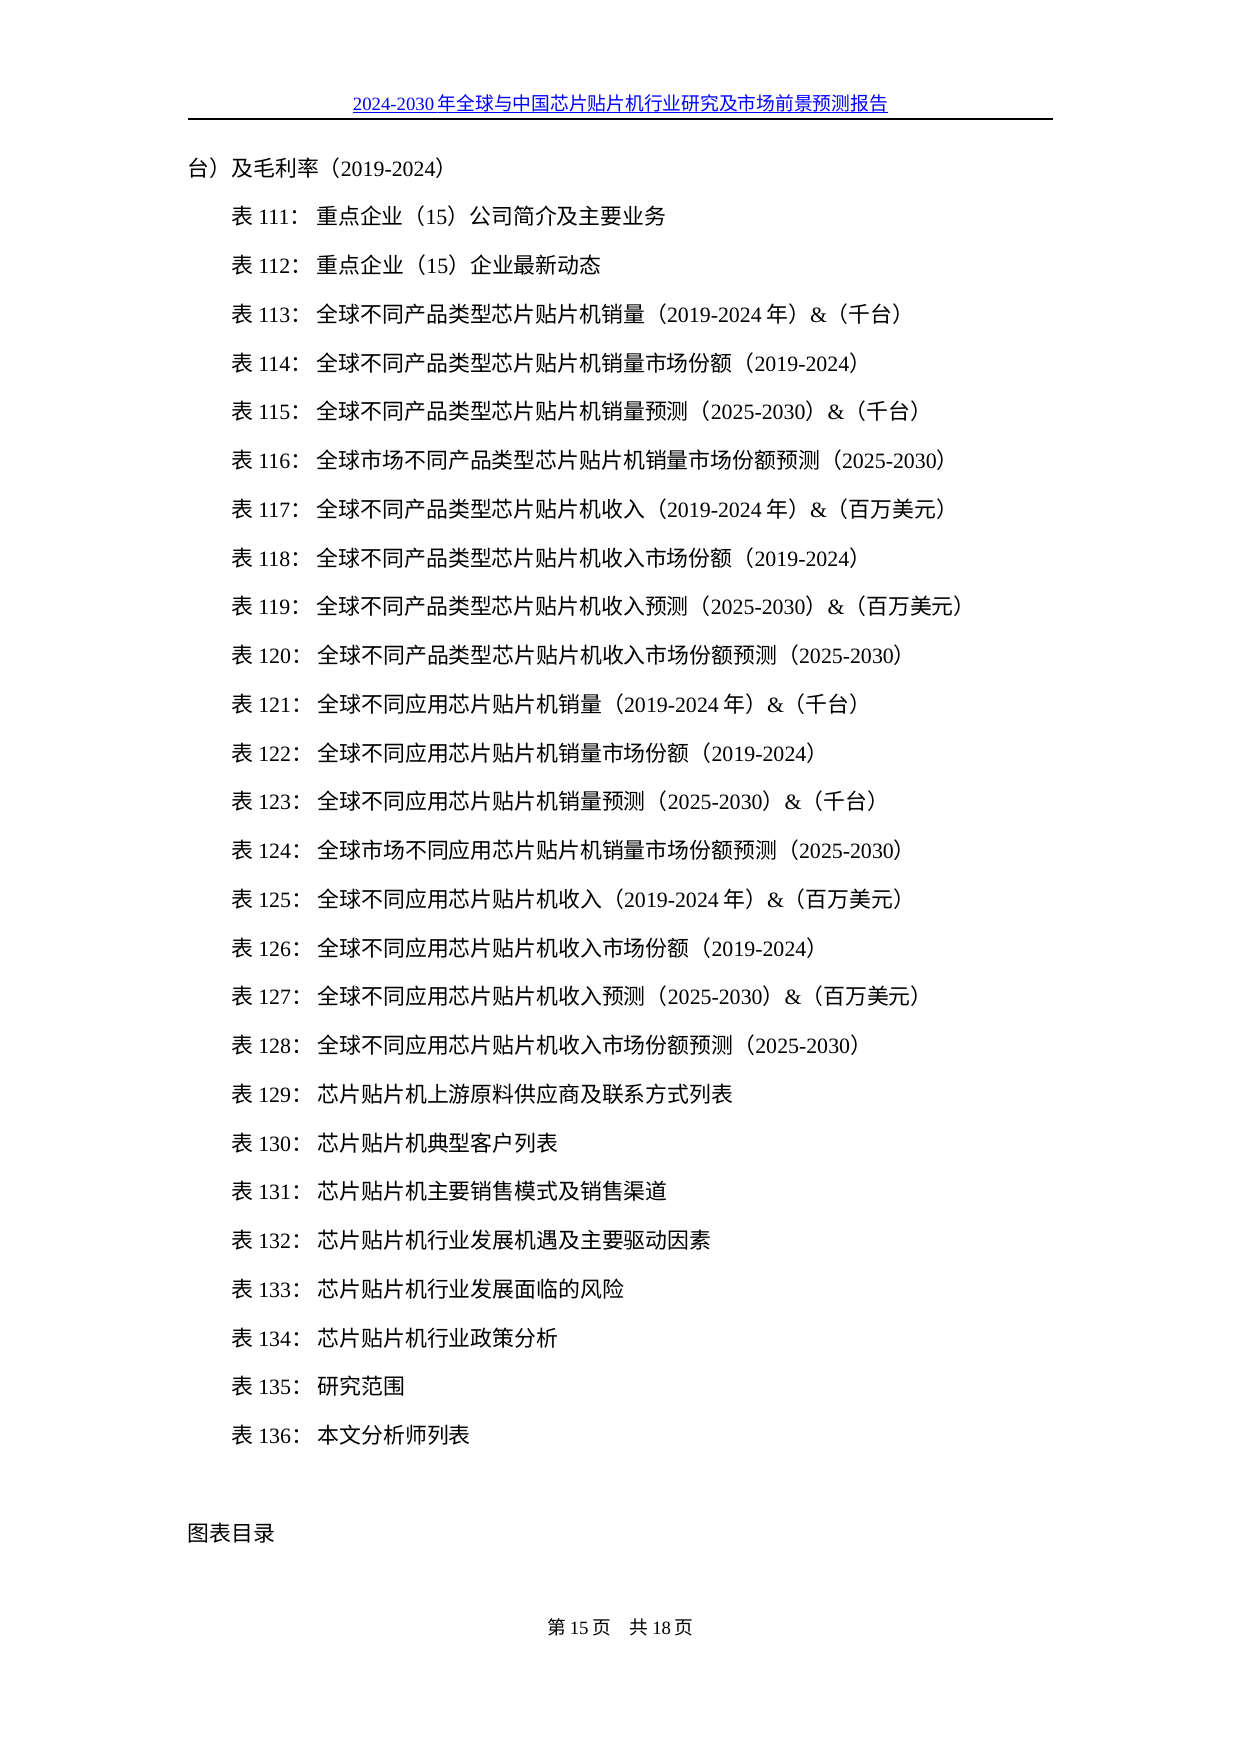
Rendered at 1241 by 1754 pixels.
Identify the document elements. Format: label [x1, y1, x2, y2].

text [187, 150, 1053, 1548]
